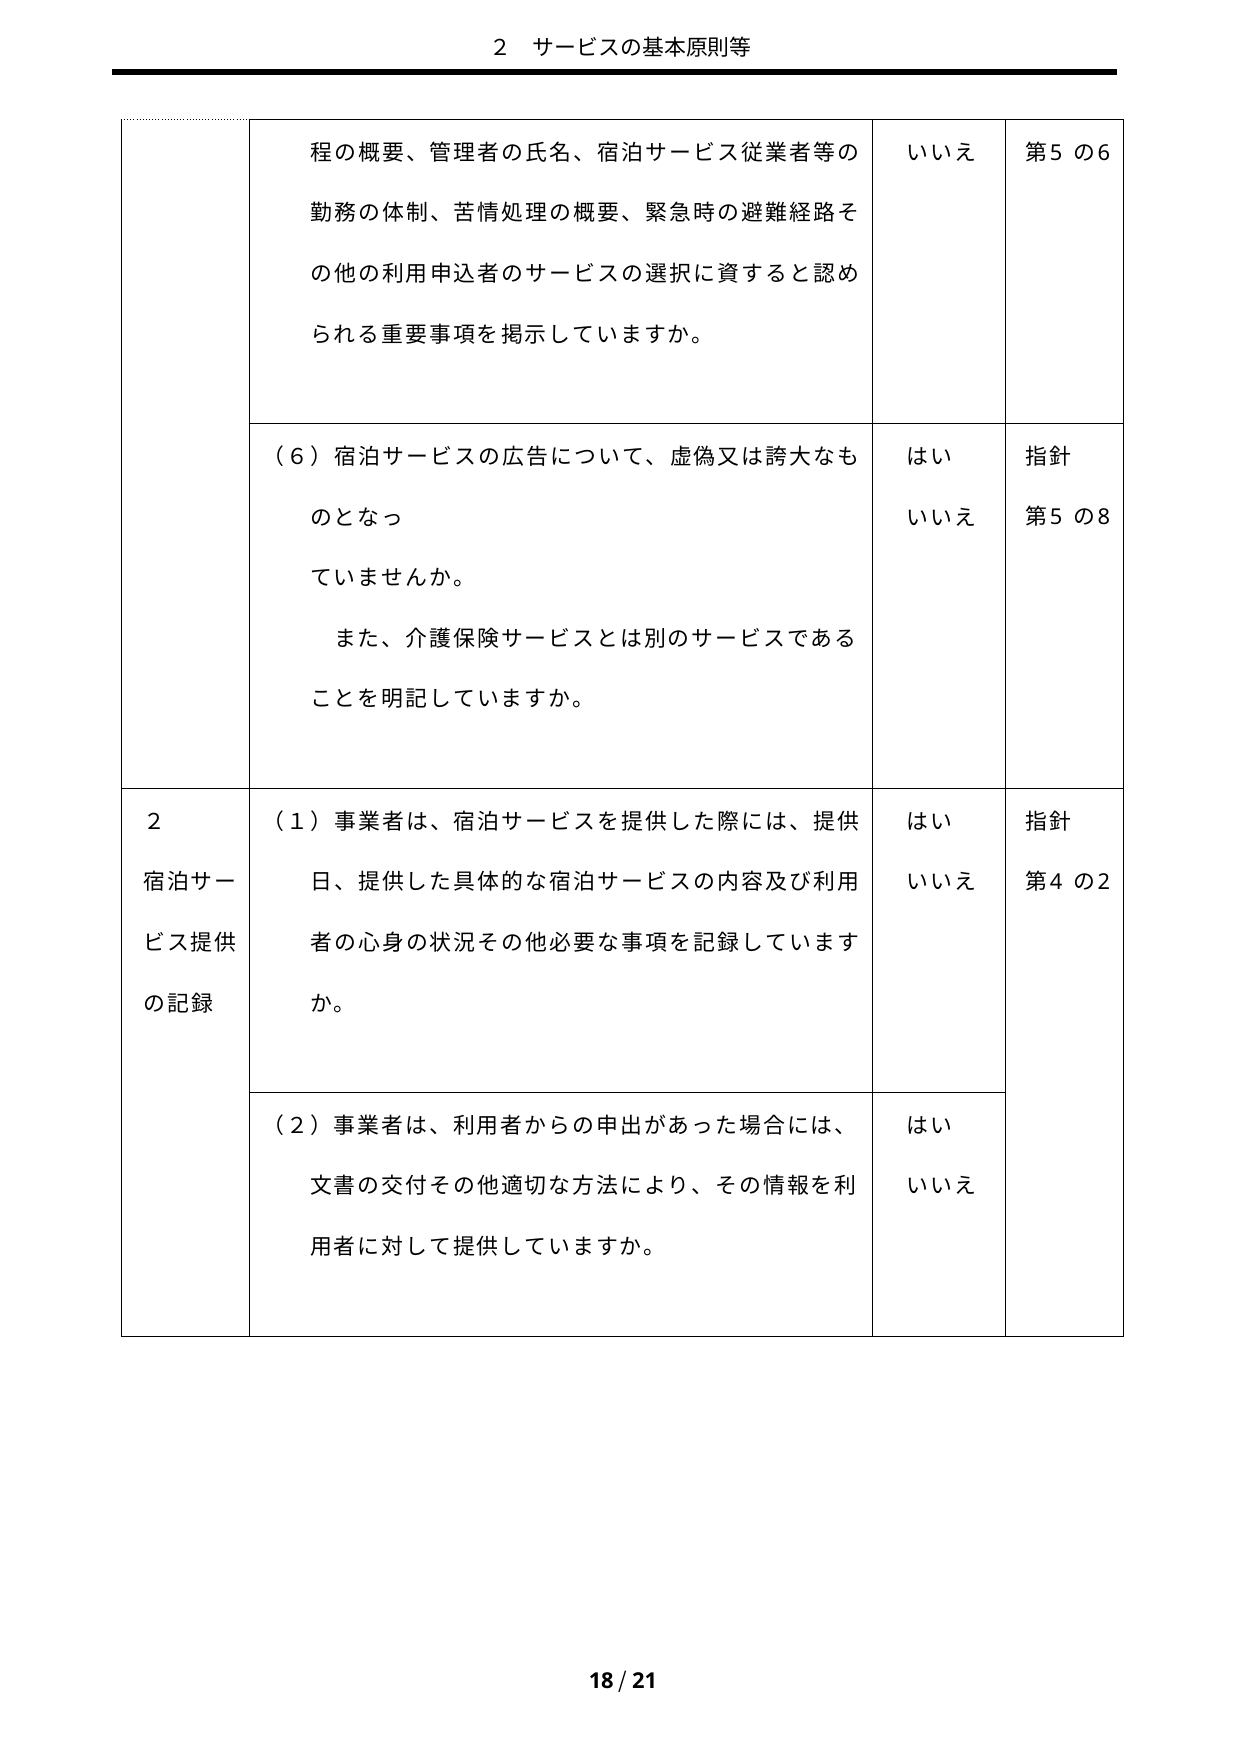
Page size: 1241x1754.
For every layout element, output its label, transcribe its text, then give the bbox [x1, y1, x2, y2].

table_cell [250, 120, 872, 423]
table_cell はい いいえ [873, 424, 1005, 788]
table_cell （６）宿泊サービスの広告について、虚偽又は誇大なものとなっ ていませんか。 また、介護保険サービスとは別のサービスであることを明記していますか。 [250, 424, 872, 788]
table_cell 指針 第4の2 [1006, 789, 1123, 1336]
table_cell ２ 宿泊サービス提供の記録 [122, 789, 249, 1336]
table_cell はい いいえ [873, 120, 1005, 423]
table_cell はい いいえ [873, 789, 1005, 1092]
table_cell （１）事業者は、宿泊サービスを提供した際には、提供日、提供した具体的な宿泊サービスの内容及び利用者の心身の状況その他必要な事項を記録していますか。 [250, 789, 872, 1092]
table_cell 指針 第5の6 [1006, 120, 1123, 423]
table_cell 指針 第5の8 [1006, 424, 1123, 788]
table_cell はい いいえ [873, 1093, 1005, 1336]
table_cell （２）事業者は、利用者からの申出があった場合には、文書の交付その他適切な方法により、その情報を利用者に対して提供していますか。 [250, 1093, 872, 1336]
